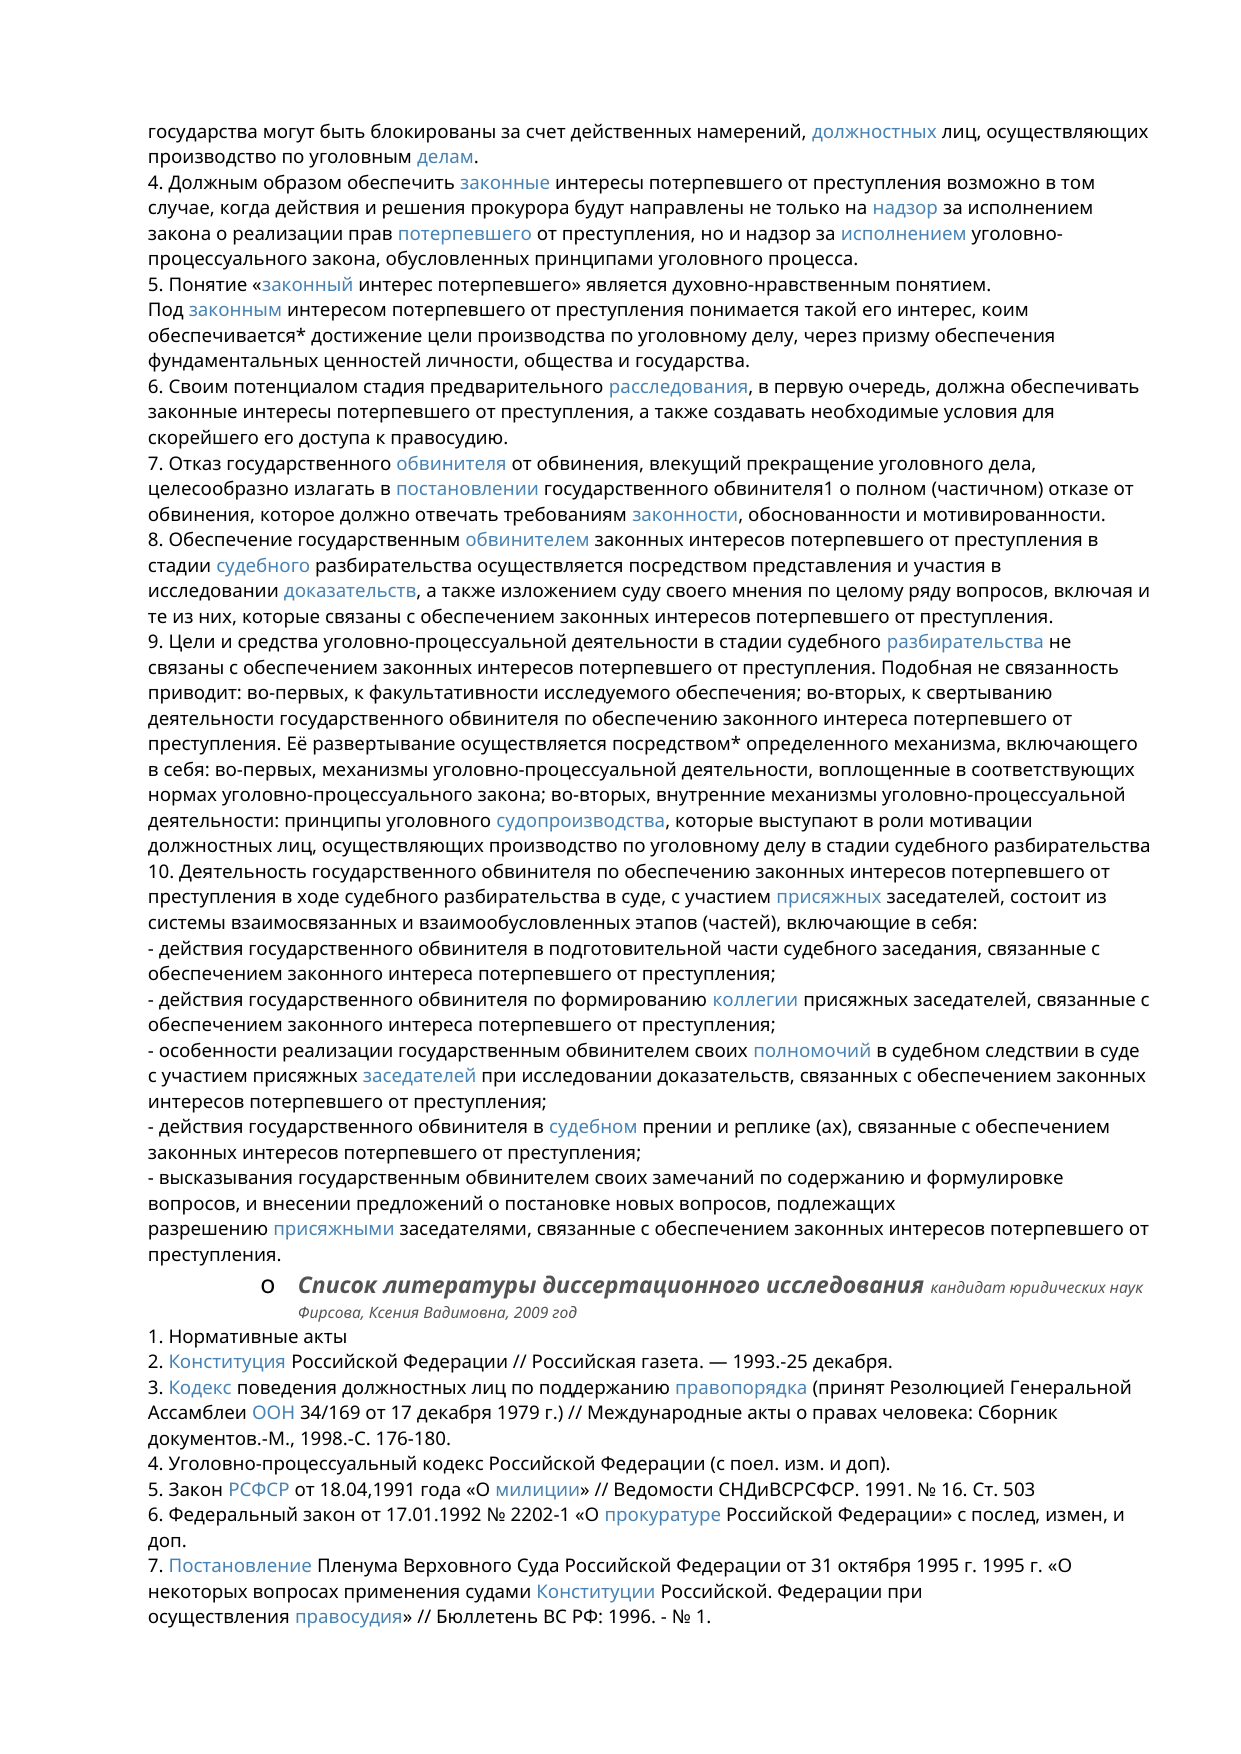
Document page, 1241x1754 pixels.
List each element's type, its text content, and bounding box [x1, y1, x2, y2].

subtitle Список литературы диссертационного исследования кандидат юридических наук Фирсова, Ксения Вадимовна, 2009 год [260, 1267, 1152, 1323]
